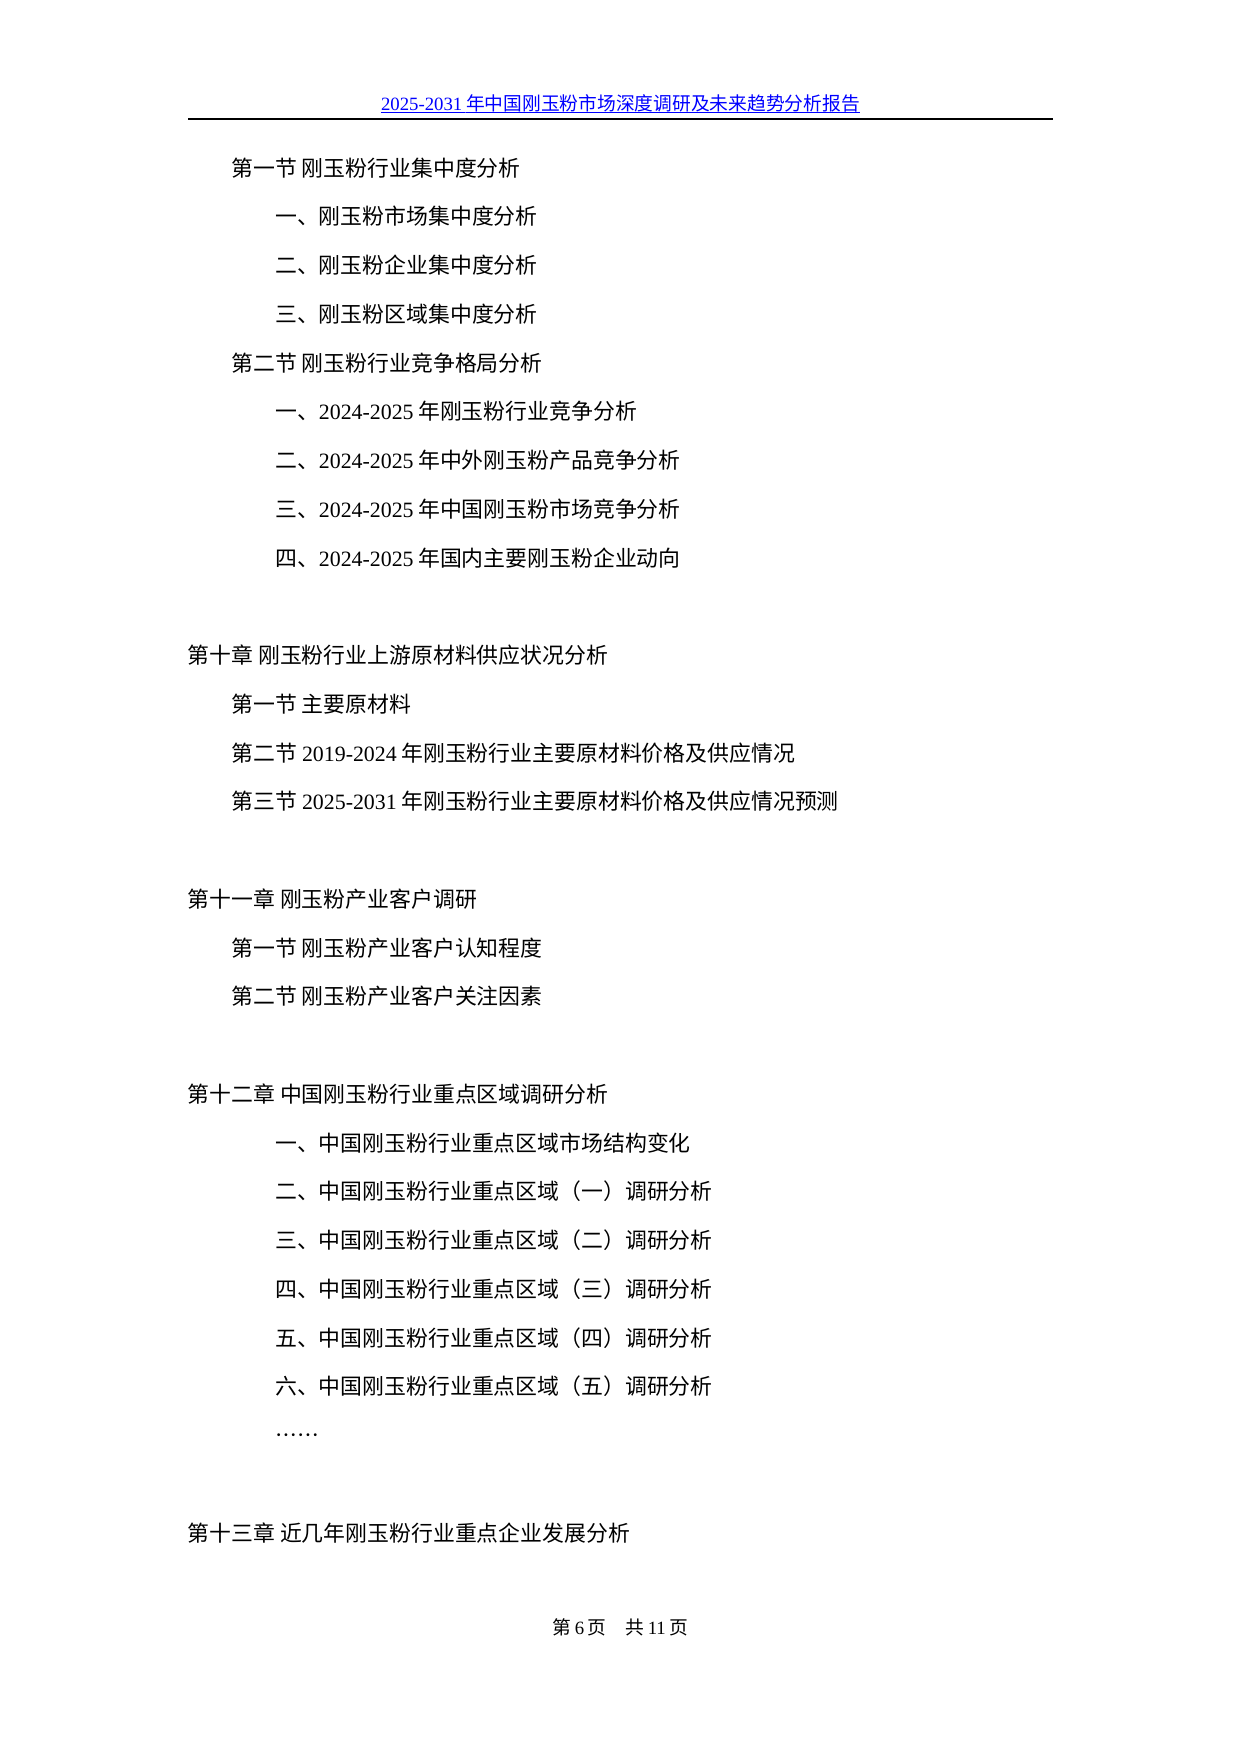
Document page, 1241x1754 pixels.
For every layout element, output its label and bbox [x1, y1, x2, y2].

text [187, 150, 1053, 1548]
